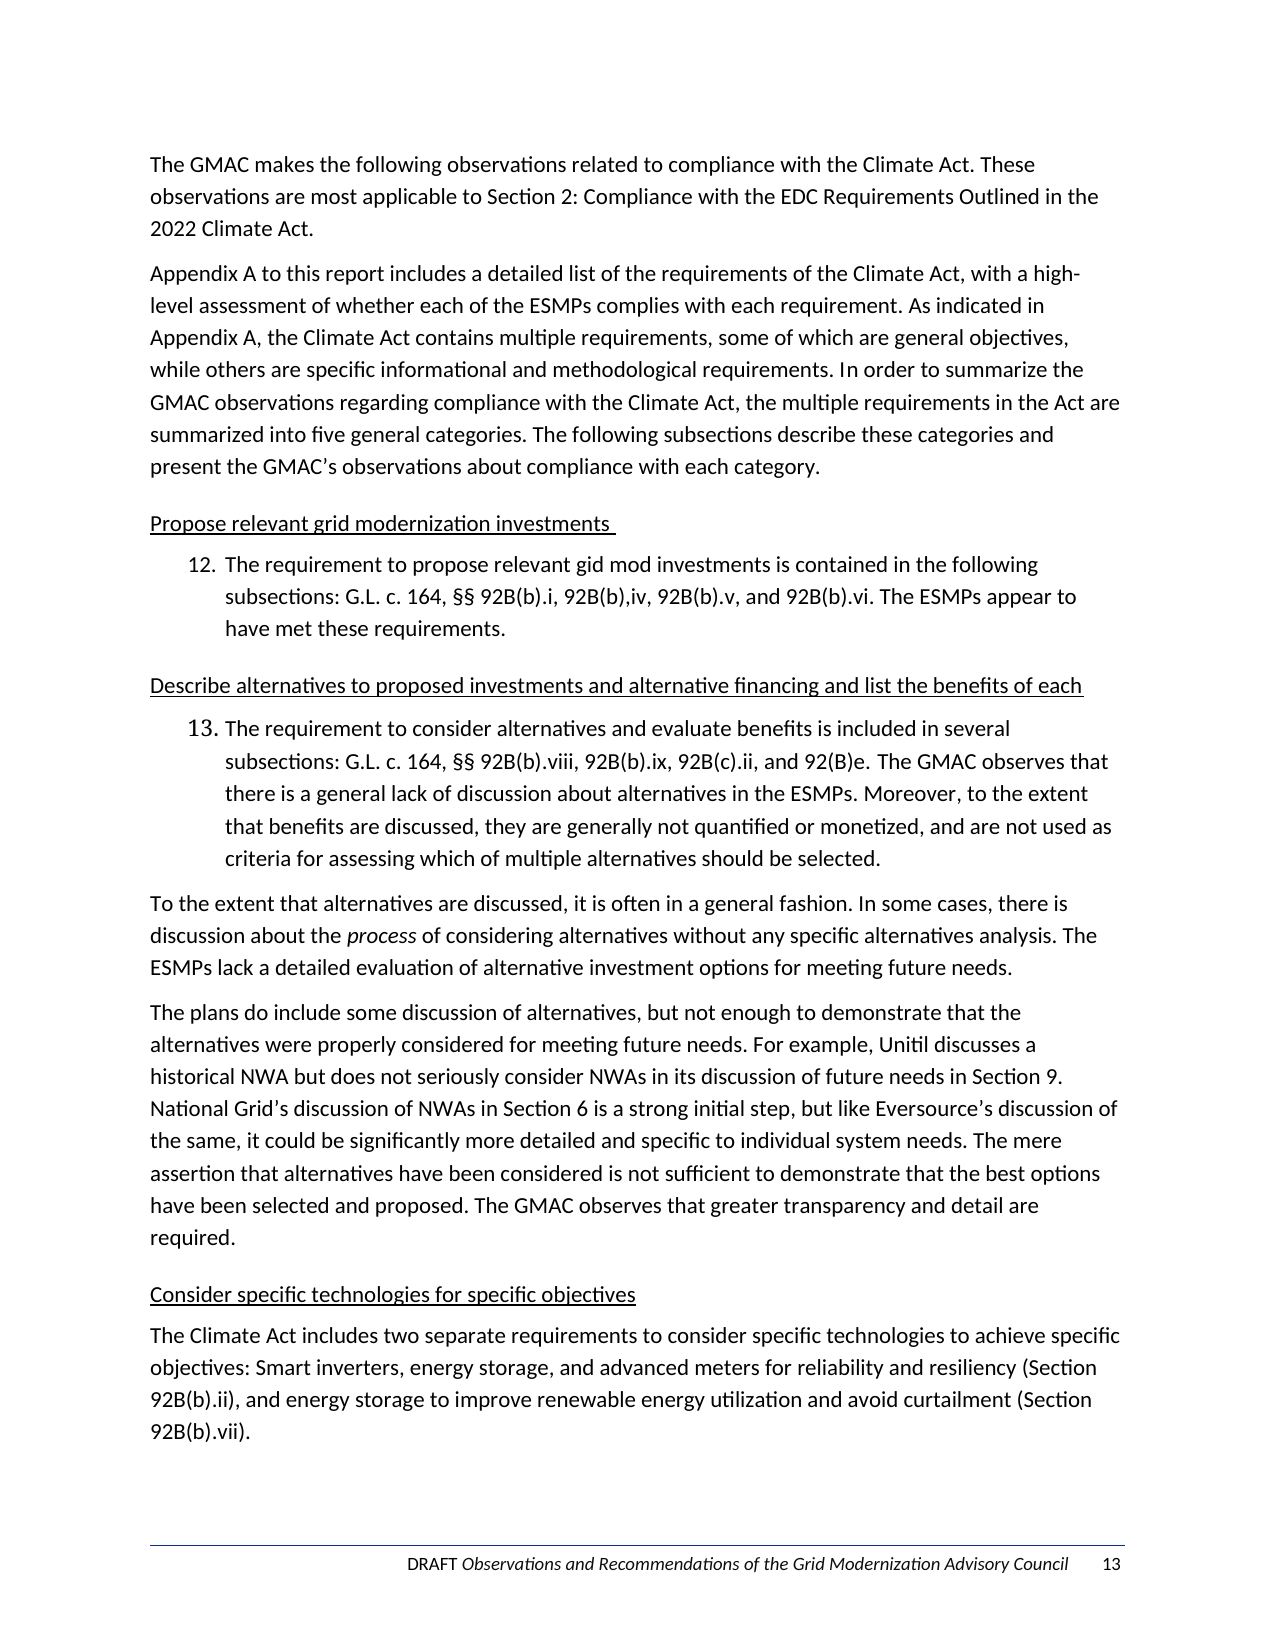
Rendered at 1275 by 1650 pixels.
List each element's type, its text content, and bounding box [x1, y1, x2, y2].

text The Climate Act includes two separate requirements to consider specific technologies to achieve specific objectives: Smart inverters, energy storage, and advanced meters for reliability and resiliency (Section 92B(b).ii), and energy storage to improve renewable energy utilization and avoid curtailment (Section 92B(b).vii). [150, 1321, 1125, 1445]
list The requirement to consider alternatives and evaluate benefits is included in several subsections: G.L. c. 164, §§ 92B(b).viii, 92B(b).ix, 92B(c).ii, and 92(B)e. The GMAC observes that there is a general lack of discussion about alternatives in the ESMPs. Moreover, to the extent that benefits are discussed, they are generally not quantified or monetized, and are not used as criteria for assessing which of multiple alternatives should be selected. [187, 712, 1125, 872]
list The requirement to propose relevant gid mod investments is contained in the following subsections: G.L. c. 164, §§ 92B(b).i, 92B(b),iv, 92B(b).v, and 92B(b).vi. The ESMPs appear to have met these requirements. [187, 550, 1125, 642]
text Appendix A to this report includes a detailed list of the requirements of the Climate Act, with a high-level assessment of whether each of the ESMPs complies with each requirement. As indicated in Appendix A, the Climate Act contains multiple requirements, some of which are general objectives, while others are specific informational and methodological requirements. In order to summarize the GMAC observations regarding compliance with the Climate Act, the multiple requirements in the Act are summarized into five general categories. The following subsections describe these categories and present the GMAC’s observations about compliance with each category. [150, 259, 1125, 480]
text The plans do include some discussion of alternatives, but not enough to demonstrate that the alternatives were properly considered for meeting future needs. For example, Unitil discusses a historical NWA but does not seriously consider NWAs in its discussion of future needs in Section 9. National Grid’s discussion of NWAs in Section 6 is a strong initial step, but like Eversource’s discussion of the same, it could be significantly more detailed and specific to individual system needs. The mere assertion that alternatives have been considered is not sufficient to demonstrate that the best options have been selected and proposed. The GMAC observes that greater transparency and detail are required. [150, 998, 1125, 1251]
text The GMAC makes the following observations related to compliance with the Climate Act. These observations are most applicable to Section 2: Compliance with the EDC Requirements Outlined in the 2022 Climate Act. [150, 150, 1125, 242]
subtitle Consider specific technologies for specific objectives [150, 1280, 1125, 1308]
subtitle Describe alternatives to proposed investments and alternative financing and list the benefits of each [150, 671, 1125, 699]
subtitle Propose relevant grid modernization investments [150, 509, 1125, 537]
text To the extent that alternatives are discussed, it is often in a general fashion. In some cases, there is discussion about the process of considering alternatives without any specific alternatives analysis. The ESMPs lack a detailed evaluation of alternative investment options for meeting future needs. [150, 889, 1125, 981]
